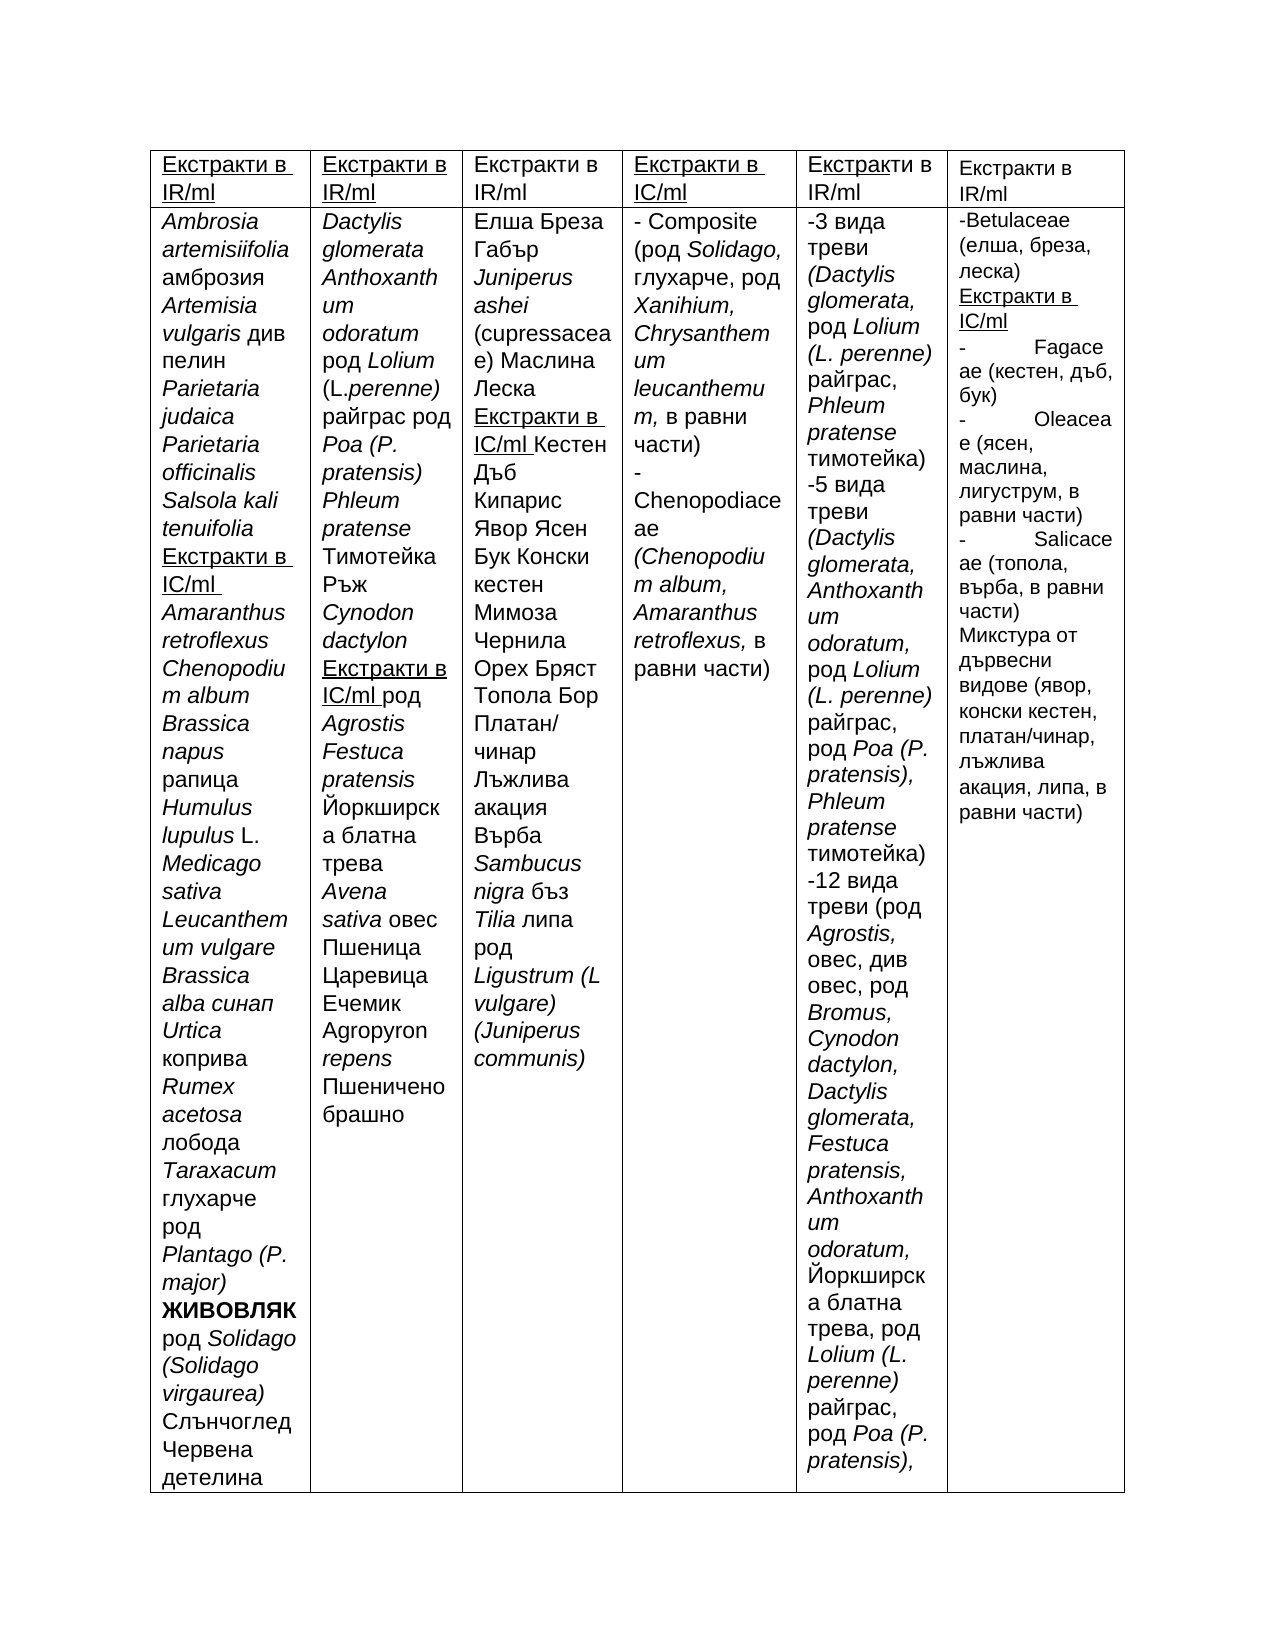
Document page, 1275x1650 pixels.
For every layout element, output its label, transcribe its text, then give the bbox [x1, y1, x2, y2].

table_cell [463, 208, 622, 1492]
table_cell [797, 208, 947, 1492]
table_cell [311, 208, 462, 1492]
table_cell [948, 208, 1124, 1492]
table_cell Екстракти в IR/ml [948, 151, 1124, 207]
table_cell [623, 208, 796, 1492]
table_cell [151, 208, 310, 1492]
table_cell Екстракти в IR/ml [797, 151, 947, 207]
table_cell Екстракти в IC/ml [623, 151, 796, 207]
table_cell Екстракти в IR/ml [463, 151, 622, 207]
table_cell Екстракти в IR/ml [151, 151, 310, 207]
table_cell Екстракти в IR/ml [311, 151, 462, 207]
